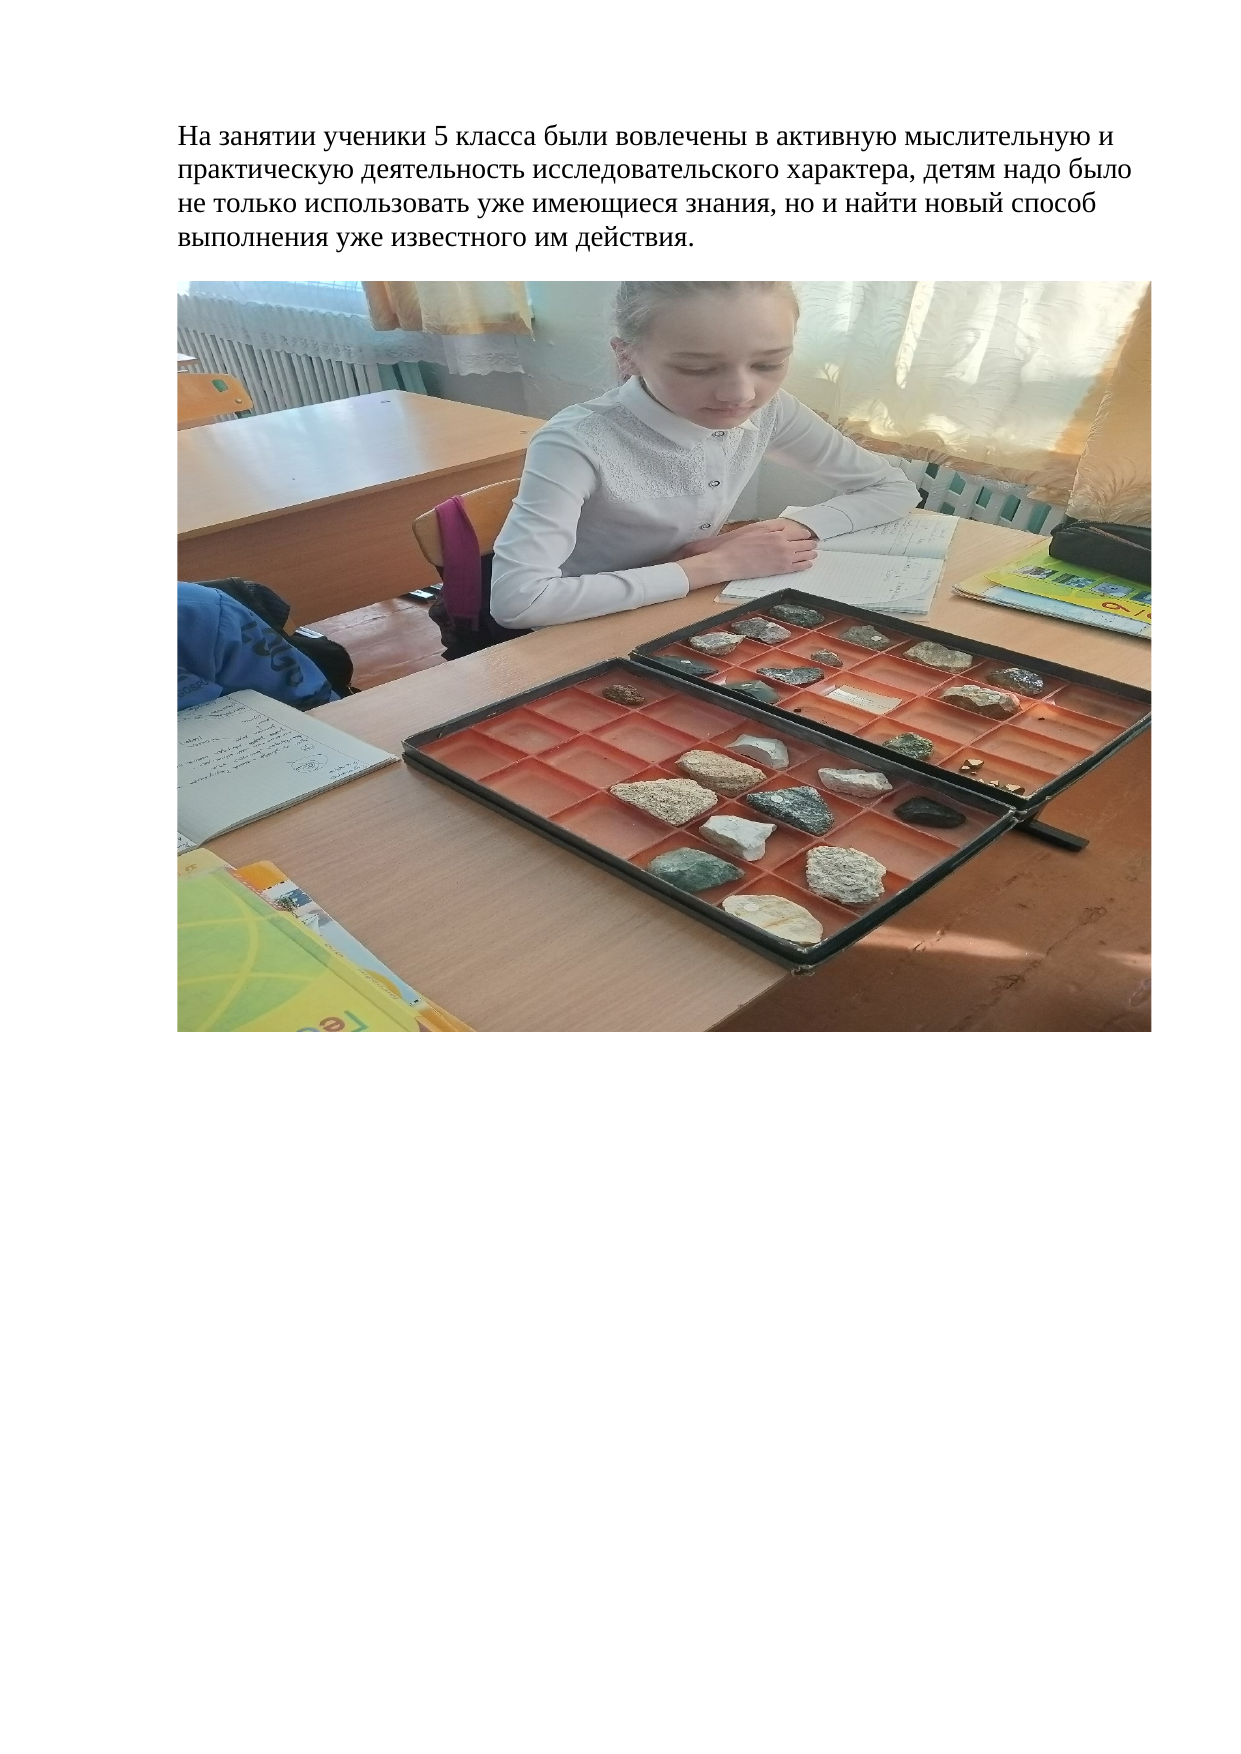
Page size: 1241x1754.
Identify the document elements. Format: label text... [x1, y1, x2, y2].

text На занятии ученики 5 класса были вовлечены в активную мыслительную и практическую деятельность исследовательского характера, детям надо было не только использовать уже имеющиеся знания, но и найти новый способ выполнения уже известного им действия. [177, 118, 1152, 252]
picture [177, 281, 1152, 1032]
